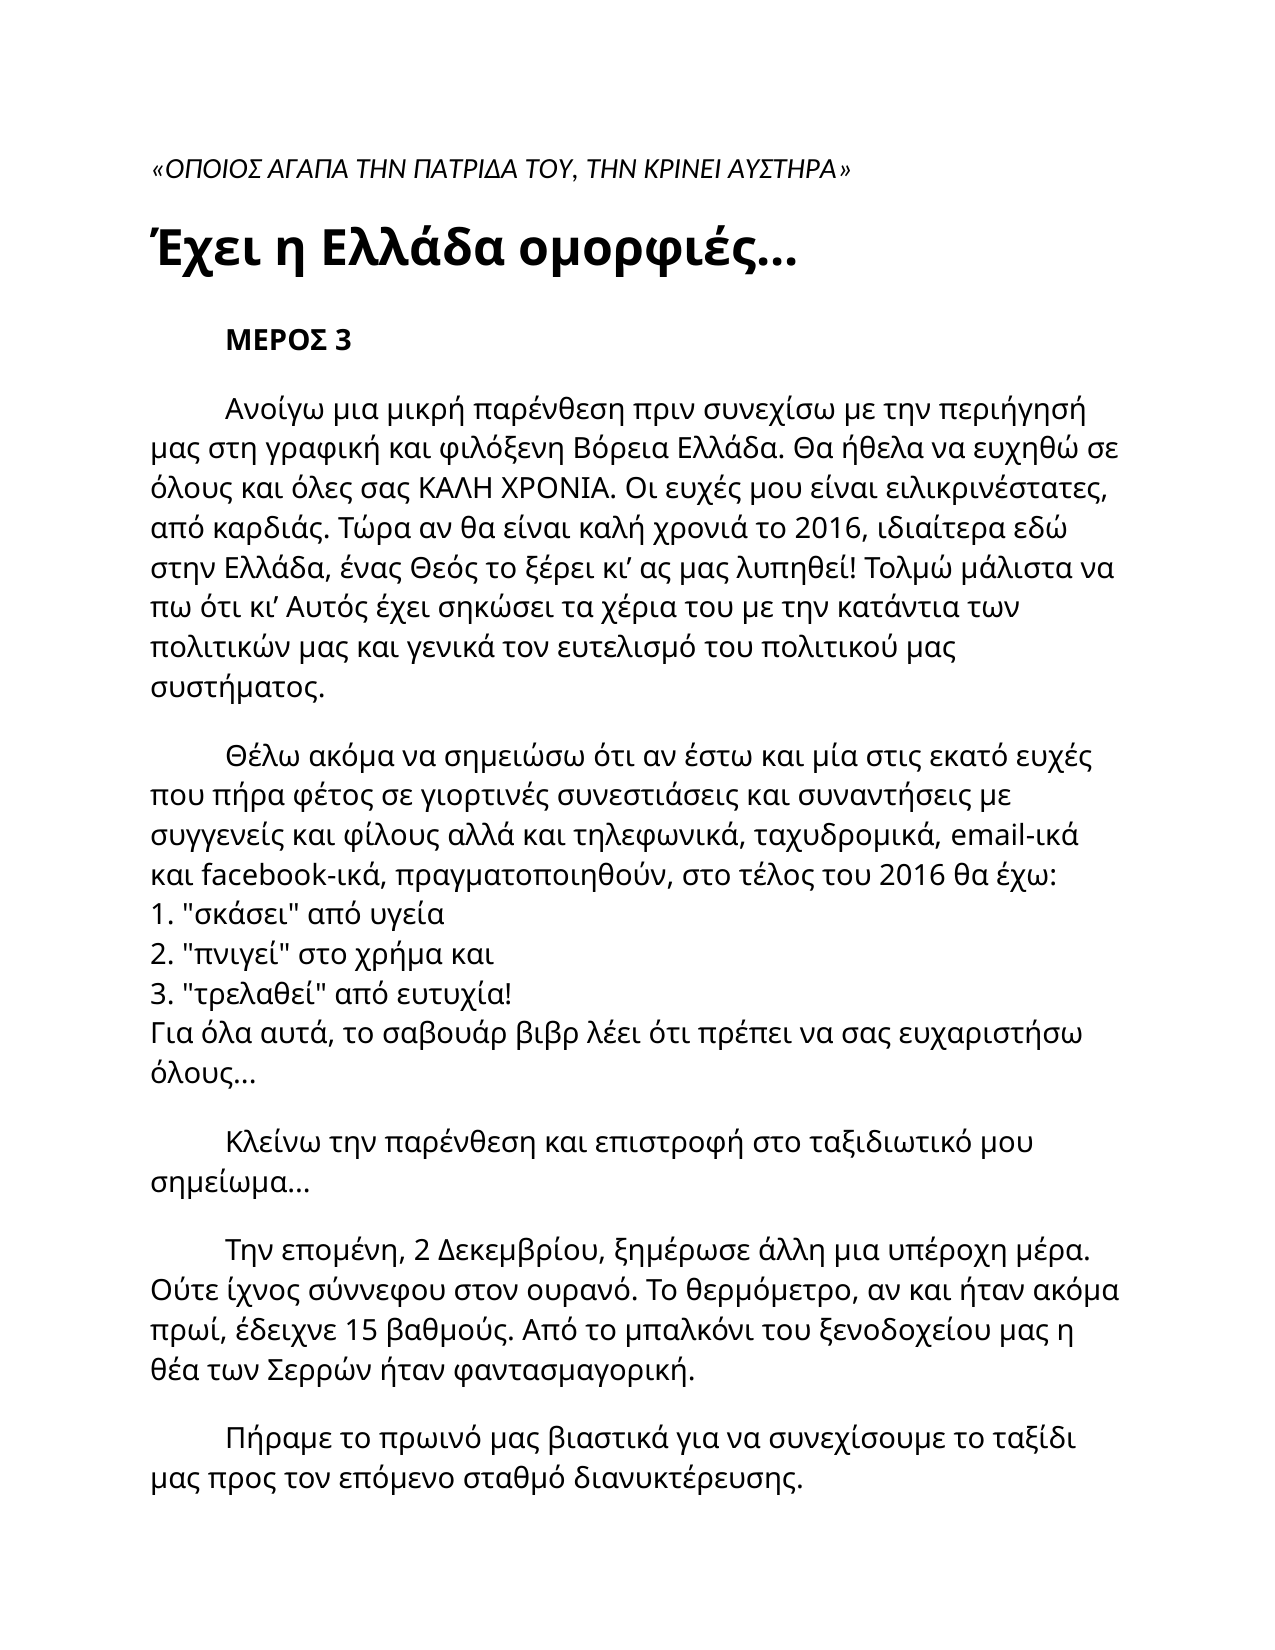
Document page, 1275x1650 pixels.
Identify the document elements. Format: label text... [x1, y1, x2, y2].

text Ανοίγω μια μικρή παρένθεση πριν συνεχίσω με την περιήγησή μας στη γραφική και φιλόξενη Βόρεια Ελλάδα. Θα ήθελα να ευχηθώ σε όλους και όλες σας ΚΑΛΗ ΧΡΟΝΙΑ. Οι ευχές μου είναι ειλικρινέστατες, από καρδιάς. Τώρα αν θα είναι καλή χρονιά το 2016, ιδιαίτερα εδώ στην Ελλάδα, ένας Θεός το ξέρει κι’ ας μας λυπηθεί! Τολμώ μάλιστα να πω ότι κι’ Αυτός έχει σηκώσει τα χέρια του με την κατάντια των πολιτικών μας και γενικά τον ευτελισμό του πολιτικού μας συστήματος. [150, 388, 1125, 706]
text Την επομένη, 2 Δεκεμβρίου, ξημέρωσε άλλη μια υπέροχη μέρα. Ούτε ίχνος σύννεφου στον ουρανό. Το θερμόμετρο, αν και ήταν ακόμα πρωί, έδειχνε 15 βαθμούς. Από το μπαλκόνι του ξενοδοχείου μας η θέα των Σερρών ήταν φαντασμαγορική. [150, 1230, 1125, 1388]
text Έχει η Ελλάδα ομορφιές... [150, 212, 1125, 280]
text Κλείνω την παρένθεση και επιστροφή στο ταξιδιωτικό μου σημείωμα... [150, 1121, 1125, 1201]
text «ΟΠΟΙΟΣ ΑΓΑΠΑ ΤΗΝ ΠΑΤΡΙΔΑ ΤΟΥ, ΤΗΝ ΚΡΙΝΕΙ ΑΥΣΤΗΡΑ» [150, 150, 1125, 186]
text Θέλω ακόμα να σημειώσω ότι αν έστω και μία στις εκατό ευχές που πήρα φέτος σε γιορτινές συνεστιάσεις και συναντήσεις με συγγενείς και φίλους αλλά και τηλεφωνικά, ταχυδρομικά, email-ικά και facebook-ικά, πραγματοποιηθούν, στο τέλος του 2016 θα έχω: 1. "σκάσει" από υγεία 2. "πνιγεί" στο χρήμα και 3. "τρελαθεί" από ευτυχία! Για όλα αυτά, το σαβουάρ βιβρ λέει ότι πρέπει να σας ευχαριστήσω όλους... [150, 735, 1125, 1092]
text Πήραμε το πρωινό μας βιαστικά για να συνεχίσουμε το ταξίδι μας προς τον επόμενο σταθμό διανυκτέρευσης. [150, 1418, 1125, 1497]
text ΜΕΡΟΣ 3 [150, 319, 1125, 359]
